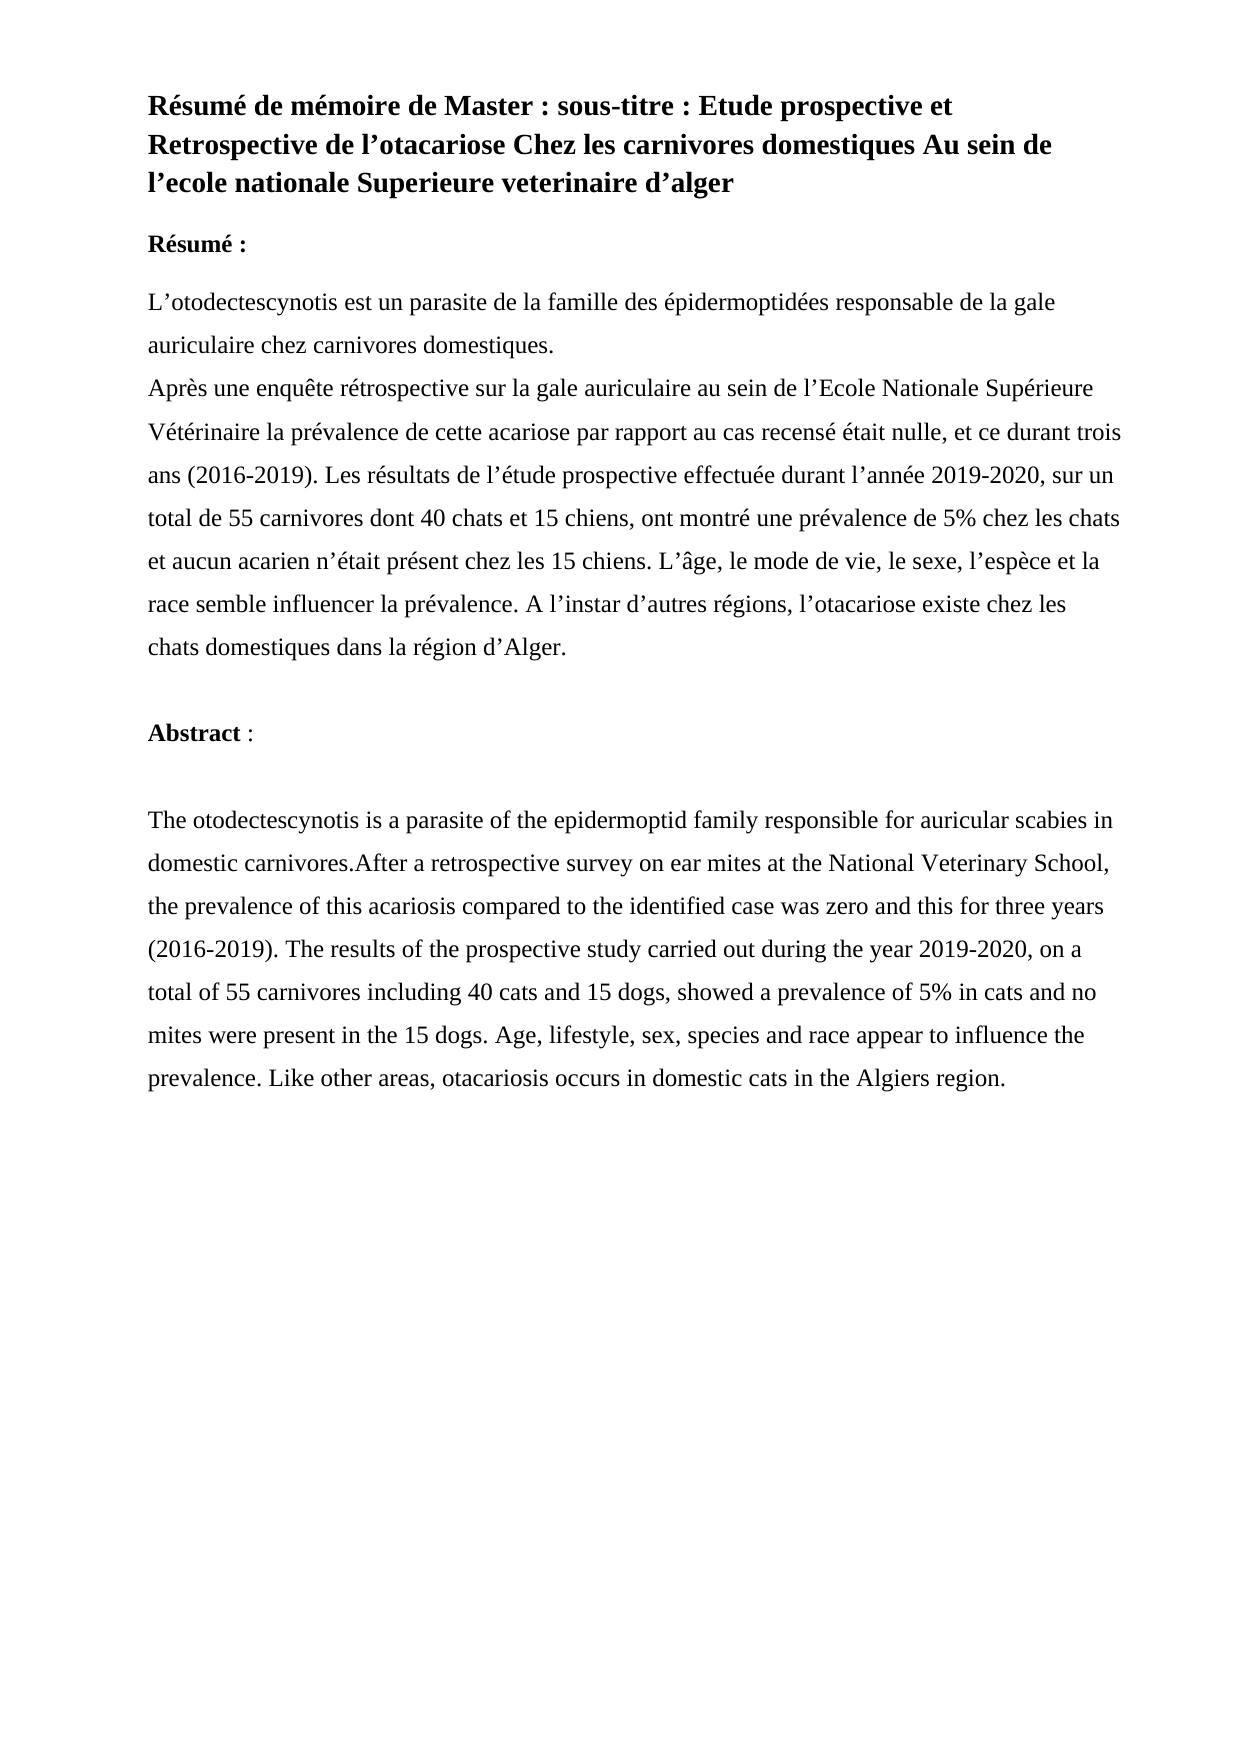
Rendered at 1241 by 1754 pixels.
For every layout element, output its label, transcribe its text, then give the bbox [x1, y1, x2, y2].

text Résumé de mémoire de Master : sous-titre : Etude prospective et Retrospective de l’otacariose Chez les carnivores domestiques Au sein de l’ecole nationale Superieure veterinaire d’alger [148, 88, 1122, 199]
text Résumé : [148, 229, 1122, 258]
text L’otodectescynotis est un parasite de la famille des épidermoptidées responsable de la gale auriculaire chez carnivores domestiques. Après une enquête rétrospective sur la gale auriculaire au sein de l’Ecole Nationale Supérieure Vétérinaire la prévalence de cette acariose par rapport au cas recensé était nulle, et ce durant trois ans (2016-2019). Les résultats de l’étude prospective effectuée durant l’année 2019-2020, sur un total de 55 carnivores dont 40 chats et 15 chiens, ont montré une prévalence de 5% chez les chats et aucun acarien n’était présent chez les 15 chiens. L’âge, le mode de vie, le sexe, l’espèce et la race semble influencer la prévalence. A l’instar d’autres régions, l’otacariose existe chez les chats domestiques dans la région d’Alger. Abstract : The otodectescynotis is a parasite of the epidermoptid family responsible for auricular scabies in domestic carnivores.After a retrospective survey on ear mites at the National Veterinary School, the prevalence of this acariosis compared to the identified case was zero and this for three years (2016-2019). The results of the prospective study carried out during the year 2019-2020, on a total of 55 carnivores including 40 cats and 15 dogs, showed a prevalence of 5% in cats and no mites were present in the 15 dogs. Age, lifestyle, sex, species and race appear to influence the prevalence. Like other areas, otacariosis occurs in domestic cats in the Algiers region. [148, 287, 1122, 1092]
